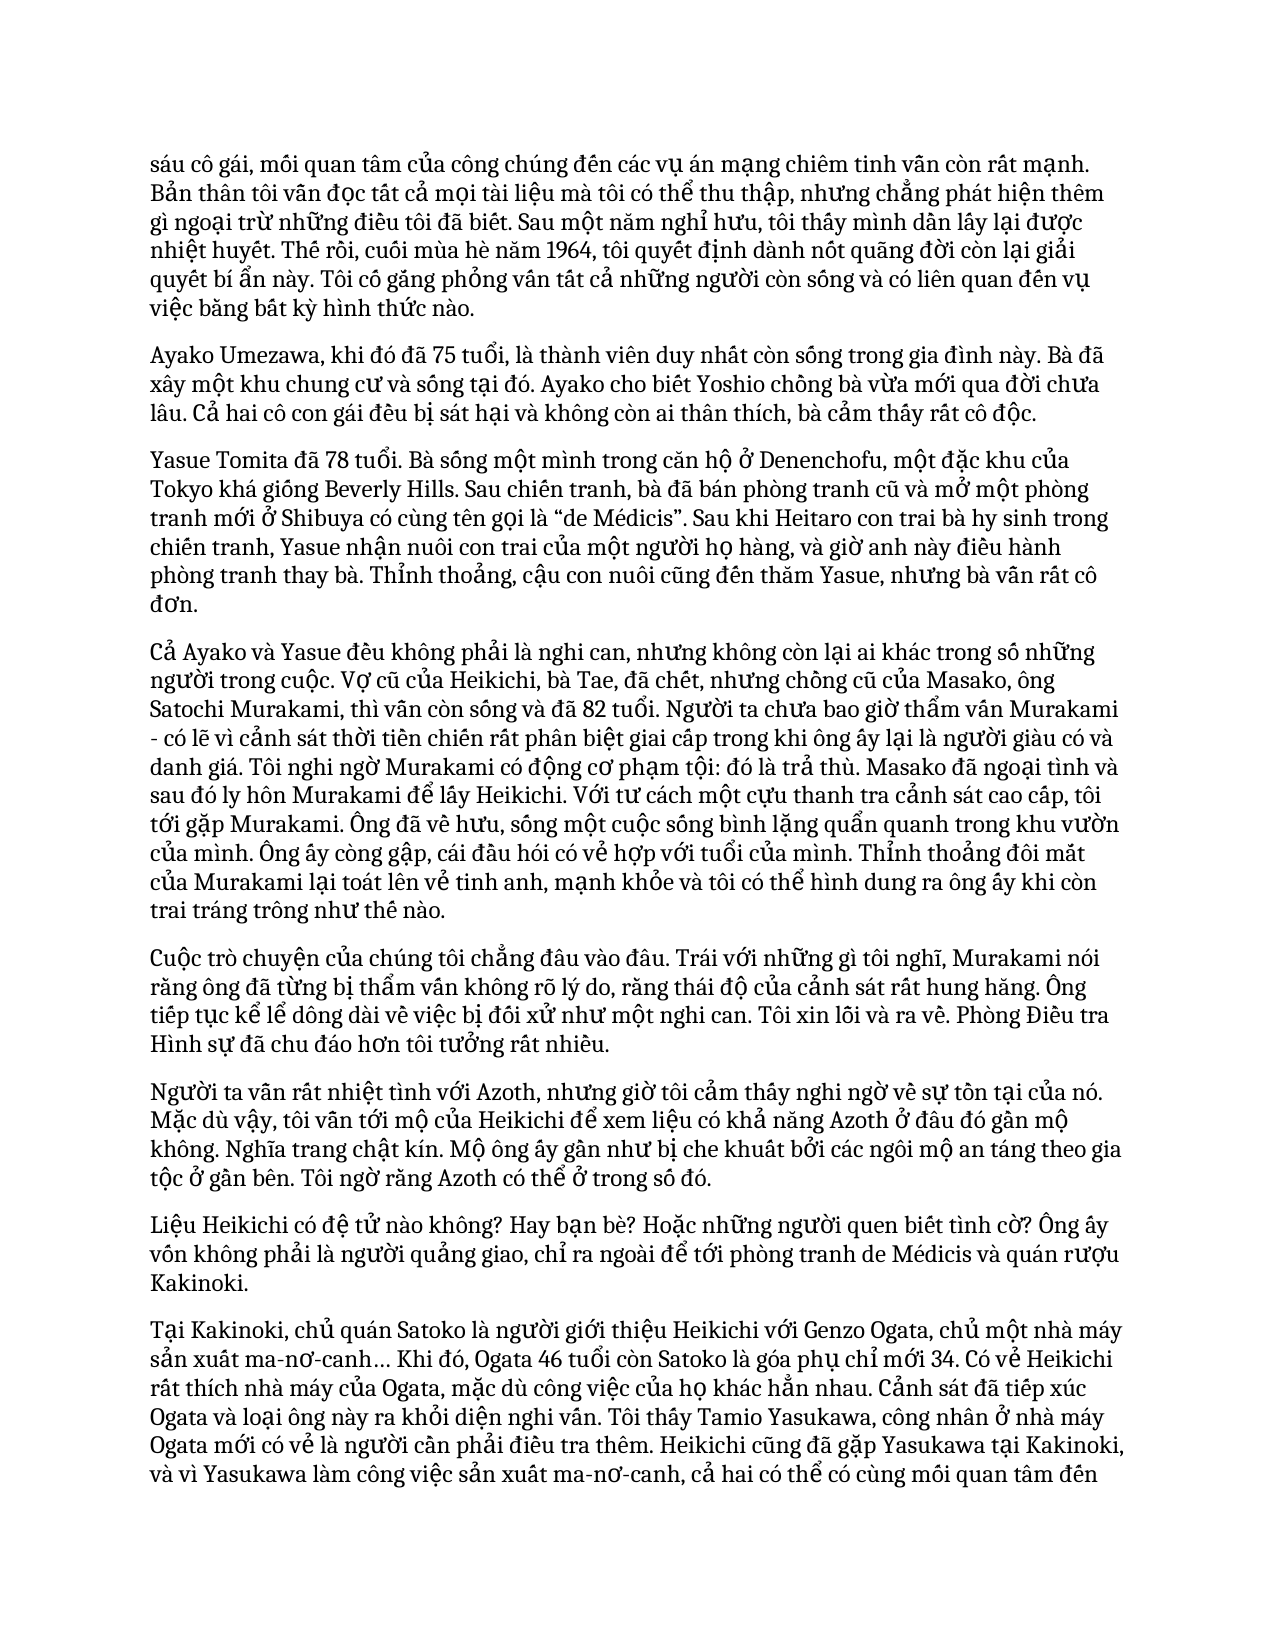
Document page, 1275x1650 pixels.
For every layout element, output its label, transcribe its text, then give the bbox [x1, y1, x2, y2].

text Cuộc trò chuyện của chúng tôi chẳng đâu vào đâu. Trái với những gì tôi nghĩ, Murakami nói rằng ông đã từng bị thẩm vấn không rõ lý do, rằng thái độ của cảnh sát rất hung hăng. Ông tiếp tục kể lể dông dài về việc bị đối xử như một nghi can. Tôi xin lỗi và ra về. Phòng Điều tra Hình sự đã chu đáo hơn tôi tưởng rất nhiều. [150, 944, 1125, 1059]
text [150, 1316, 1125, 1489]
text Yasue Tomita đã 78 tuổi. Bà sống một mình trong căn hộ ở Denenchofu, một đặc khu của Tokyo khá giống Beverly Hills. Sau chiến tranh, bà đã bán phòng tranh cũ và mở một phòng tranh mới ở Shibuya có cùng tên gọi là “de Médicis”. Sau khi Heitaro con trai bà hy sinh trong chiến tranh, Yasue nhận nuôi con trai của một người họ hàng, và giờ anh này điều hành phòng tranh thay bà. Thỉnh thoảng, cậu con nuôi cũng đến thăm Yasue, nhưng bà vẫn rất cô đơn. [150, 446, 1125, 619]
text Cả Ayako và Yasue đều không phải là nghi can, nhưng không còn lại ai khác trong số những người trong cuộc. Vợ cũ của Heikichi, bà Tae, đã chết, nhưng chồng cũ của Masako, ông Satochi Murakami, thì vẫn còn sống và đã 82 tuổi. Người ta chưa bao giờ thẩm vấn Murakami - có lẽ vì cảnh sát thời tiền chiến rất phân biệt giai cấp trong khi ông ấy lại là người giàu có và danh giá. Tôi nghi ngờ Murakami có động cơ phạm tội: đó là trả thù. Masako đã ngoại tình và sau đó ly hôn Murakami để lấy Heikichi. Với tư cách một cựu thanh tra cảnh sát cao cấp, tôi tới gặp Murakami. Ông đã về hưu, sống một cuộc sống bình lặng quẩn quanh trong khu vườn của mình. Ông ấy còng gập, cái đầu hói có vẻ hợp với tuổi của mình. Thỉnh thoảng đôi mắt của Murakami lại toát lên vẻ tinh anh, mạnh khỏe và tôi có thể hình dung ra ông ấy khi còn trai tráng trông như thế nào. [150, 637, 1125, 925]
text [150, 150, 1125, 322]
text Ayako Umezawa, khi đó đã 75 tuổi, là thành viên duy nhất còn sống trong gia đình này. Bà đã xây một khu chung cư và sống tại đó. Ayako cho biết Yoshio chồng bà vừa mới qua đời chưa lâu. Cả hai cô con gái đều bị sát hại và không còn ai thân thích, bà cảm thấy rất cô độc. [150, 341, 1125, 427]
text Người ta vẫn rất nhiệt tình với Azoth, nhưng giờ tôi cảm thấy nghi ngờ về sự tồn tại của nó. Mặc dù vậy, tôi vẫn tới mộ của Heikichi để xem liệu có khả năng Azoth ở đâu đó gần mộ không. Nghĩa trang chật kín. Mộ ông ấy gần như bị che khuất bởi các ngôi mộ an táng theo gia tộc ở gần bên. Tôi ngờ rằng Azoth có thể ở trong số đó. [150, 1077, 1125, 1192]
text Liệu Heikichi có đệ tử nào không? Hay bạn bè? Hoặc những người quen biết tình cờ? Ông ấy vốn không phải là người quảng giao, chỉ ra ngoài để tới phòng tranh de Médicis và quán rượu Kakinoki. [150, 1211, 1125, 1297]
